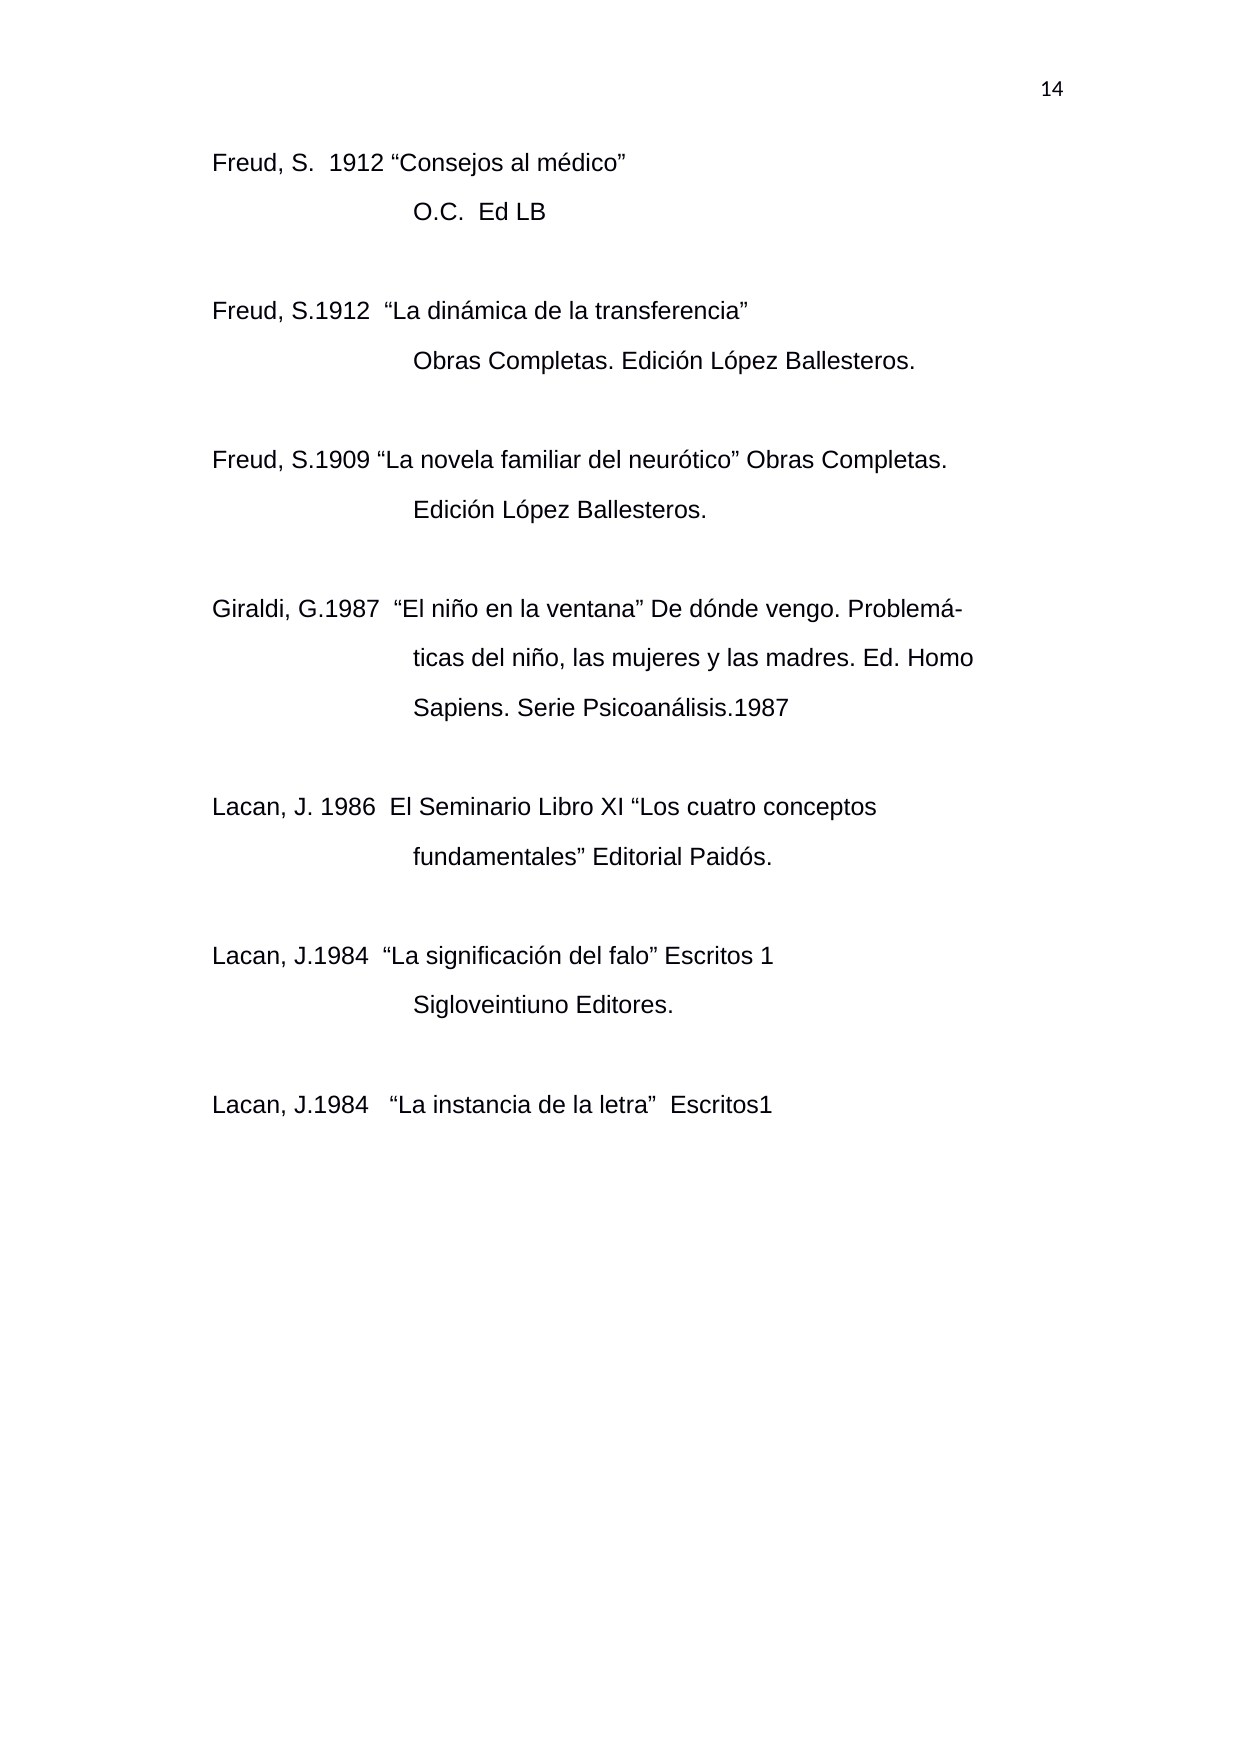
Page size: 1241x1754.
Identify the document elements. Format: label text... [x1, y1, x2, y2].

text Lacan, J.1984 “La significación del falo” Escritos 1 [177, 941, 1063, 970]
text Giraldi, G.1987 “El niño en la ventana” De dónde vengo. Problemá- [177, 594, 1063, 623]
text Lacan, J.1984 “La instancia de la letra” Escritos1 [177, 1090, 1063, 1118]
text Lacan, J. 1986 El Seminario Libro XI “Los cuatro conceptos [177, 792, 1063, 821]
text fundamentales” Editorial Paidós. [177, 842, 1063, 871]
text O.C. Ed LB [177, 197, 1063, 226]
text Obras Completas. Edición López Ballesteros. [177, 346, 1063, 375]
text Freud, S. 1912 “Consejos al médico” [177, 148, 1063, 176]
text Sigloveintiuno Editores. [177, 991, 1063, 1019]
text Freud, S.1912 “La dinámica de la transferencia” [177, 296, 1063, 325]
text Sapiens. Serie Psicoanálisis.1987 [177, 693, 1063, 722]
text Edición López Ballesteros. [177, 495, 1063, 523]
text ticas del niño, las mujeres y las madres. Ed. Homo [177, 643, 1063, 672]
text Freud, S.1909 “La novela familiar del neurótico” Obras Completas. [177, 445, 1063, 474]
